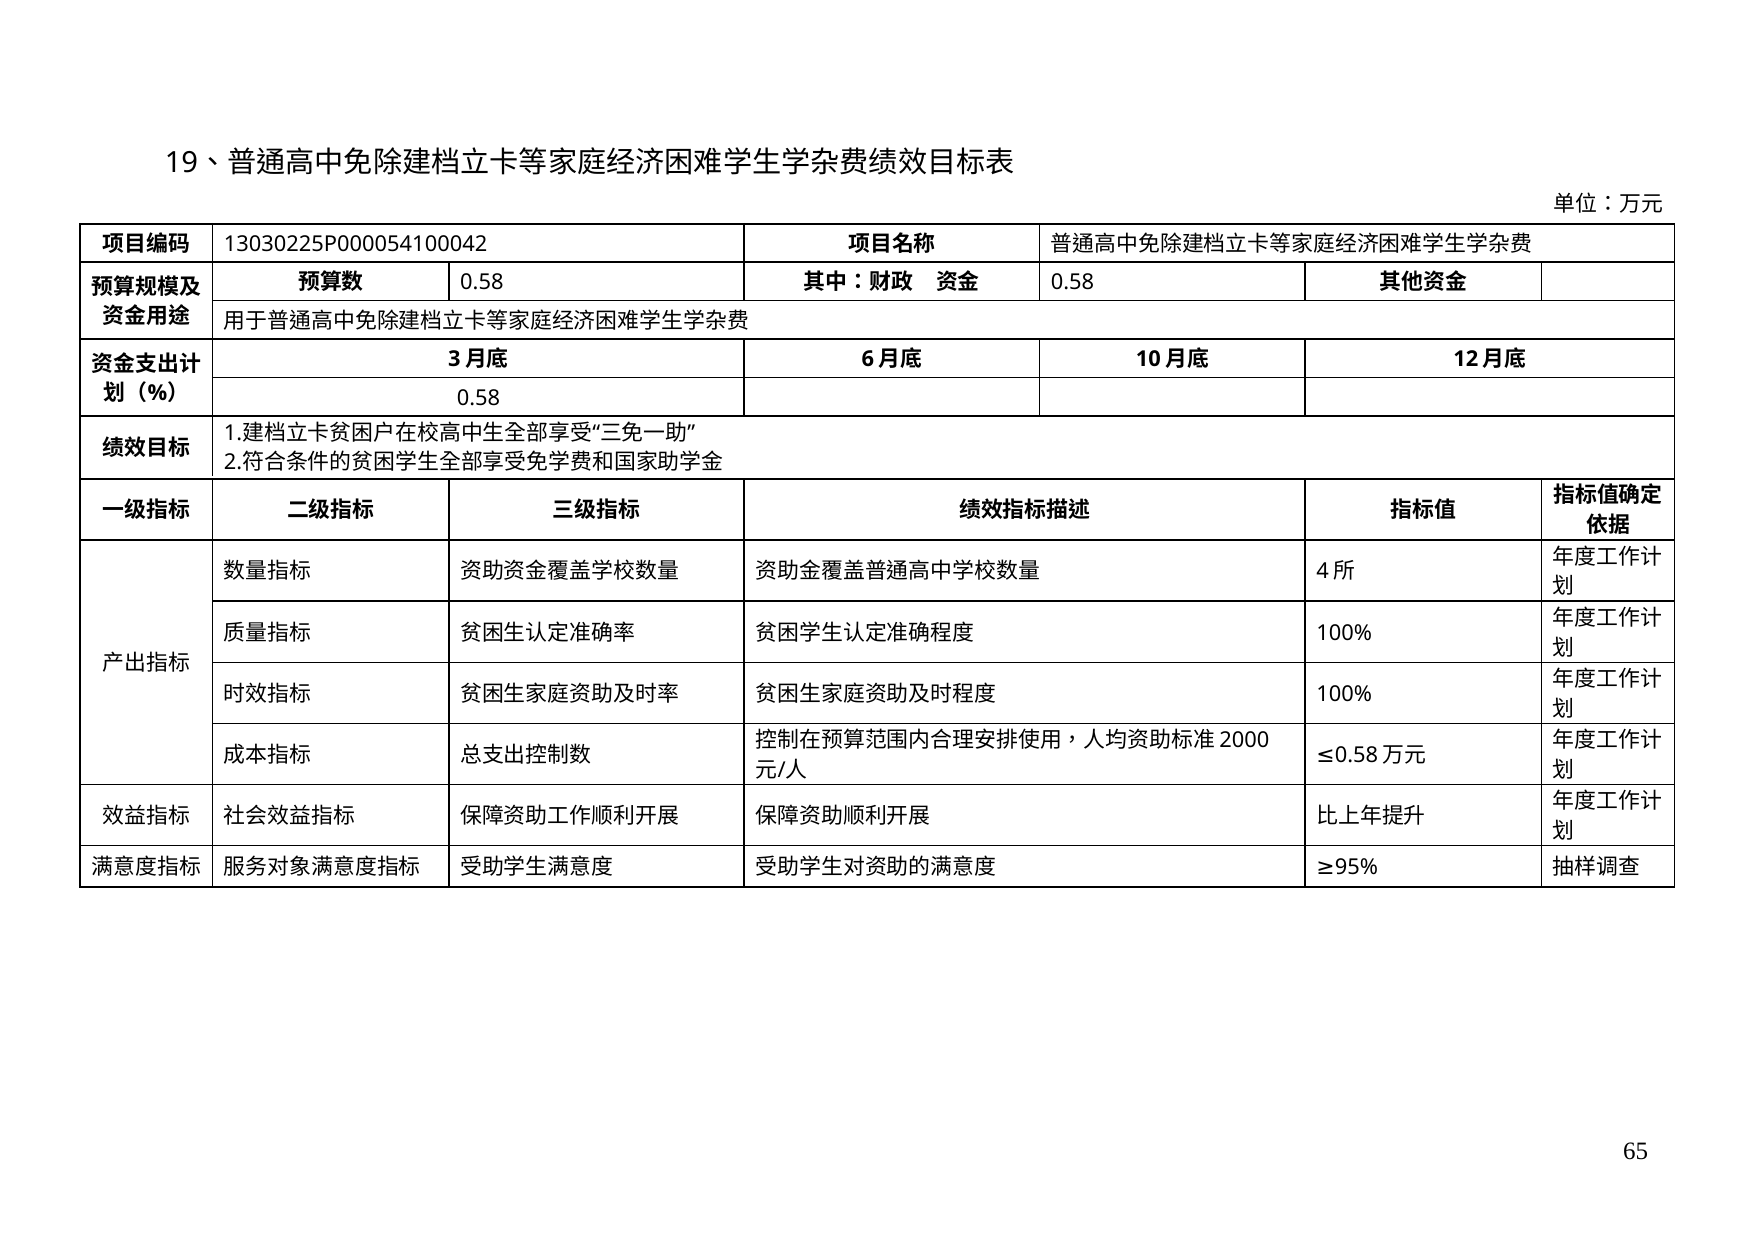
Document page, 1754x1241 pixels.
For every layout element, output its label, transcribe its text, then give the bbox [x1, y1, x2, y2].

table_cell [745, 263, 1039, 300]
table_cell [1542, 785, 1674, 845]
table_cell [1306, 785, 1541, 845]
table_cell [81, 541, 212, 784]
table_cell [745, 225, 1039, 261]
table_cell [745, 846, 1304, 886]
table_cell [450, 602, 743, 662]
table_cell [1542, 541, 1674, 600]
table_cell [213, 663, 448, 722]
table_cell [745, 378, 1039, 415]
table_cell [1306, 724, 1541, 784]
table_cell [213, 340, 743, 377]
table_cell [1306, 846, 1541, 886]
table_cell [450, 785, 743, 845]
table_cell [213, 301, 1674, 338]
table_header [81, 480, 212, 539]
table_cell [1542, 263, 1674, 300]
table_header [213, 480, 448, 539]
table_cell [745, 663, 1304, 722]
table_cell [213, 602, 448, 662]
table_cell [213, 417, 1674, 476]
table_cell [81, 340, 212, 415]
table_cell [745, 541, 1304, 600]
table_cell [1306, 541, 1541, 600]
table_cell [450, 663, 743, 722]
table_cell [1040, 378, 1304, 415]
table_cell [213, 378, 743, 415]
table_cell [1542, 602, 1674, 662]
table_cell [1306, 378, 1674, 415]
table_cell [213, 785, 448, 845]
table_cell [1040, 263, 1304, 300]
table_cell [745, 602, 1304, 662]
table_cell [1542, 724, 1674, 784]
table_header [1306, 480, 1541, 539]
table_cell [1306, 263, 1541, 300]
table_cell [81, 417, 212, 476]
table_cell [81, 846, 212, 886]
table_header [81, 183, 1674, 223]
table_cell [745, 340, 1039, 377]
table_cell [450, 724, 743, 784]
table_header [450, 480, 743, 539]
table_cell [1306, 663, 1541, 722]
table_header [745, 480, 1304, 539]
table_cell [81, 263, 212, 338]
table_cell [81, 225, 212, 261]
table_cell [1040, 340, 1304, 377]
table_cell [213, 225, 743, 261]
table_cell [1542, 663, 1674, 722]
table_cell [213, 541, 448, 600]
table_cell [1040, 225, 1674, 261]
text 19、普通高中免除建档立卡等家庭经济困难学生学杂费绩效目标表 [106, 142, 1648, 181]
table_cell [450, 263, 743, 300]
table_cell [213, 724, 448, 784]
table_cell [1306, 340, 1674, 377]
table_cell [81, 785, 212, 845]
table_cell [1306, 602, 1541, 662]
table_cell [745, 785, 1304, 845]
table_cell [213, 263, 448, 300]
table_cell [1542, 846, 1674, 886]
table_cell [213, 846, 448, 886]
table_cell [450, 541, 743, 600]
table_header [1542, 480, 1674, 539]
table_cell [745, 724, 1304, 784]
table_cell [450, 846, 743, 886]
